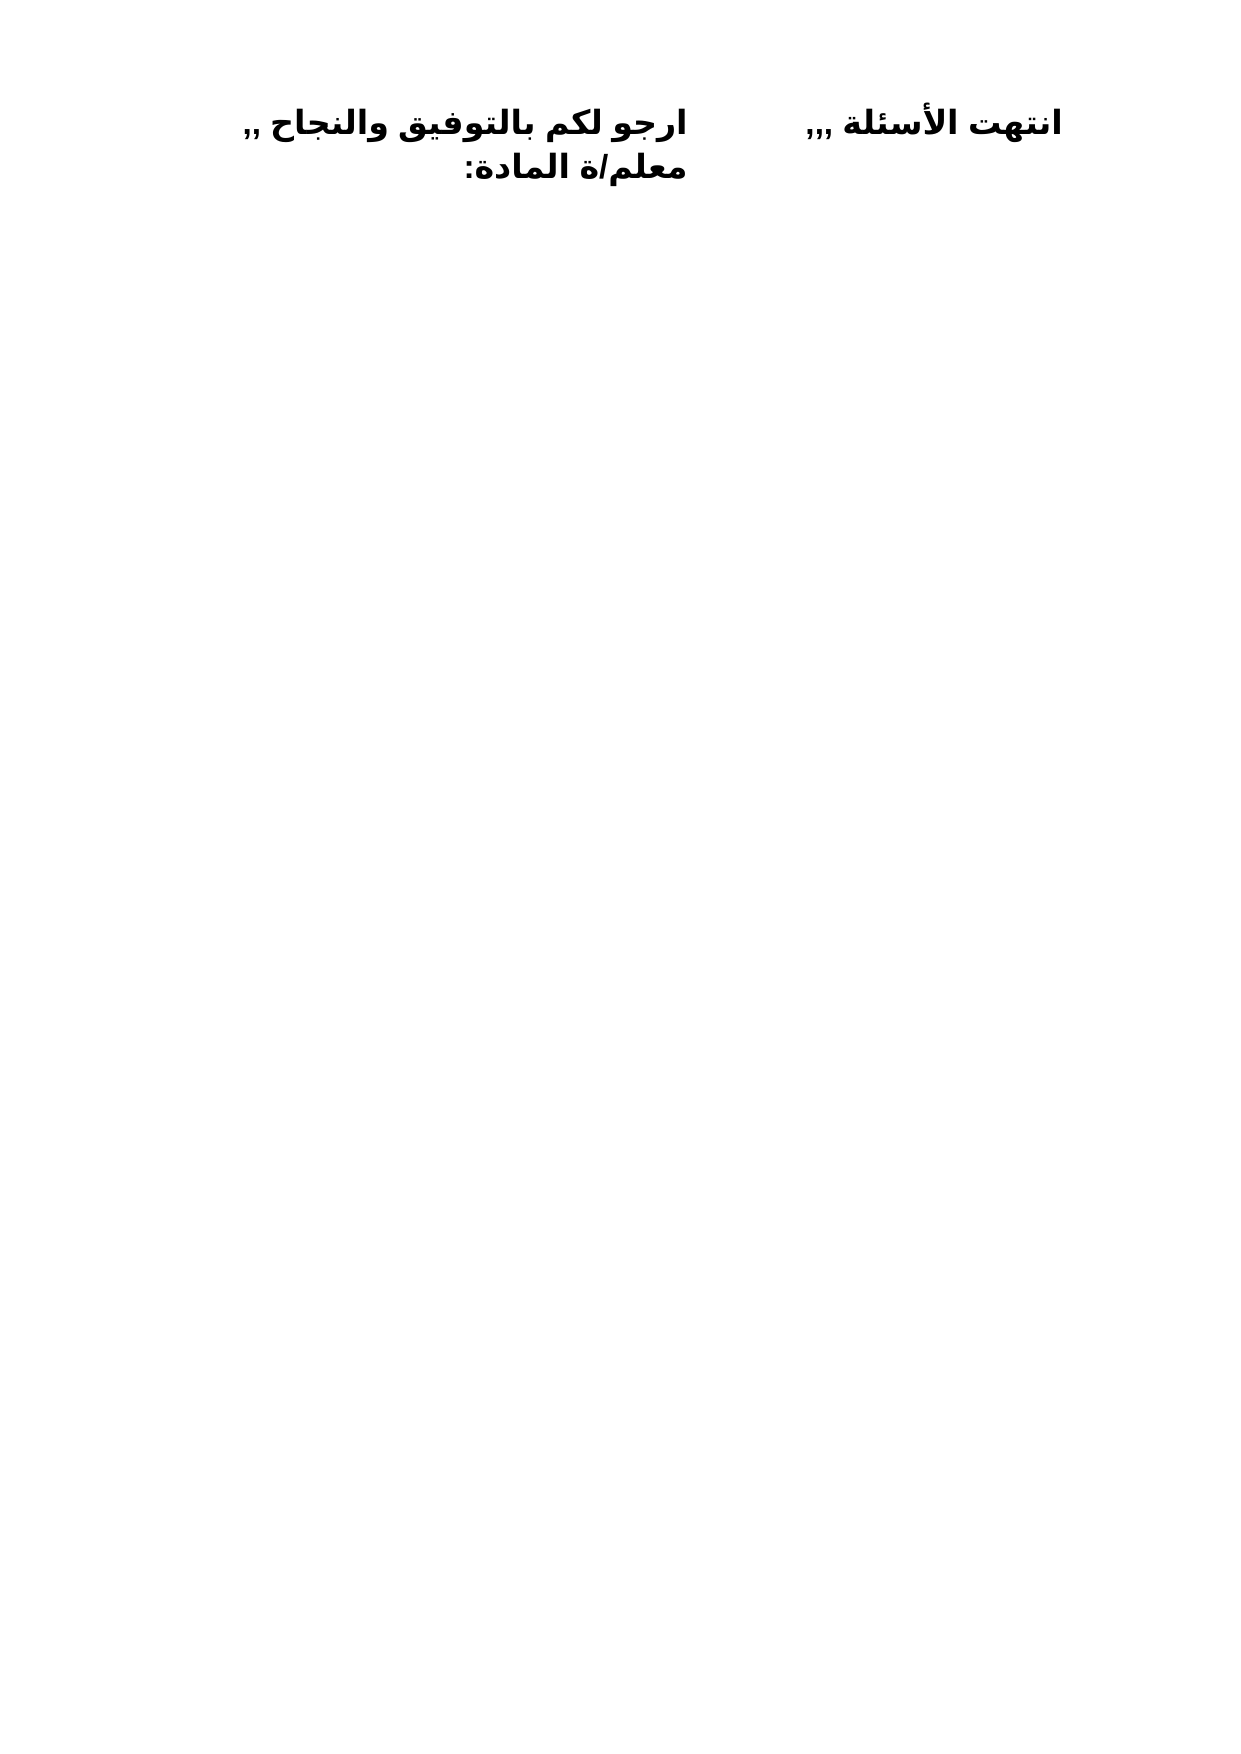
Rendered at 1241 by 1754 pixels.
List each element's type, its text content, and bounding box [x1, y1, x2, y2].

text انتهت الأسئلة ,,, ارجو لكم بالتوفيق والنجاح ,, معلم/ة المادة: [103, 103, 1122, 186]
